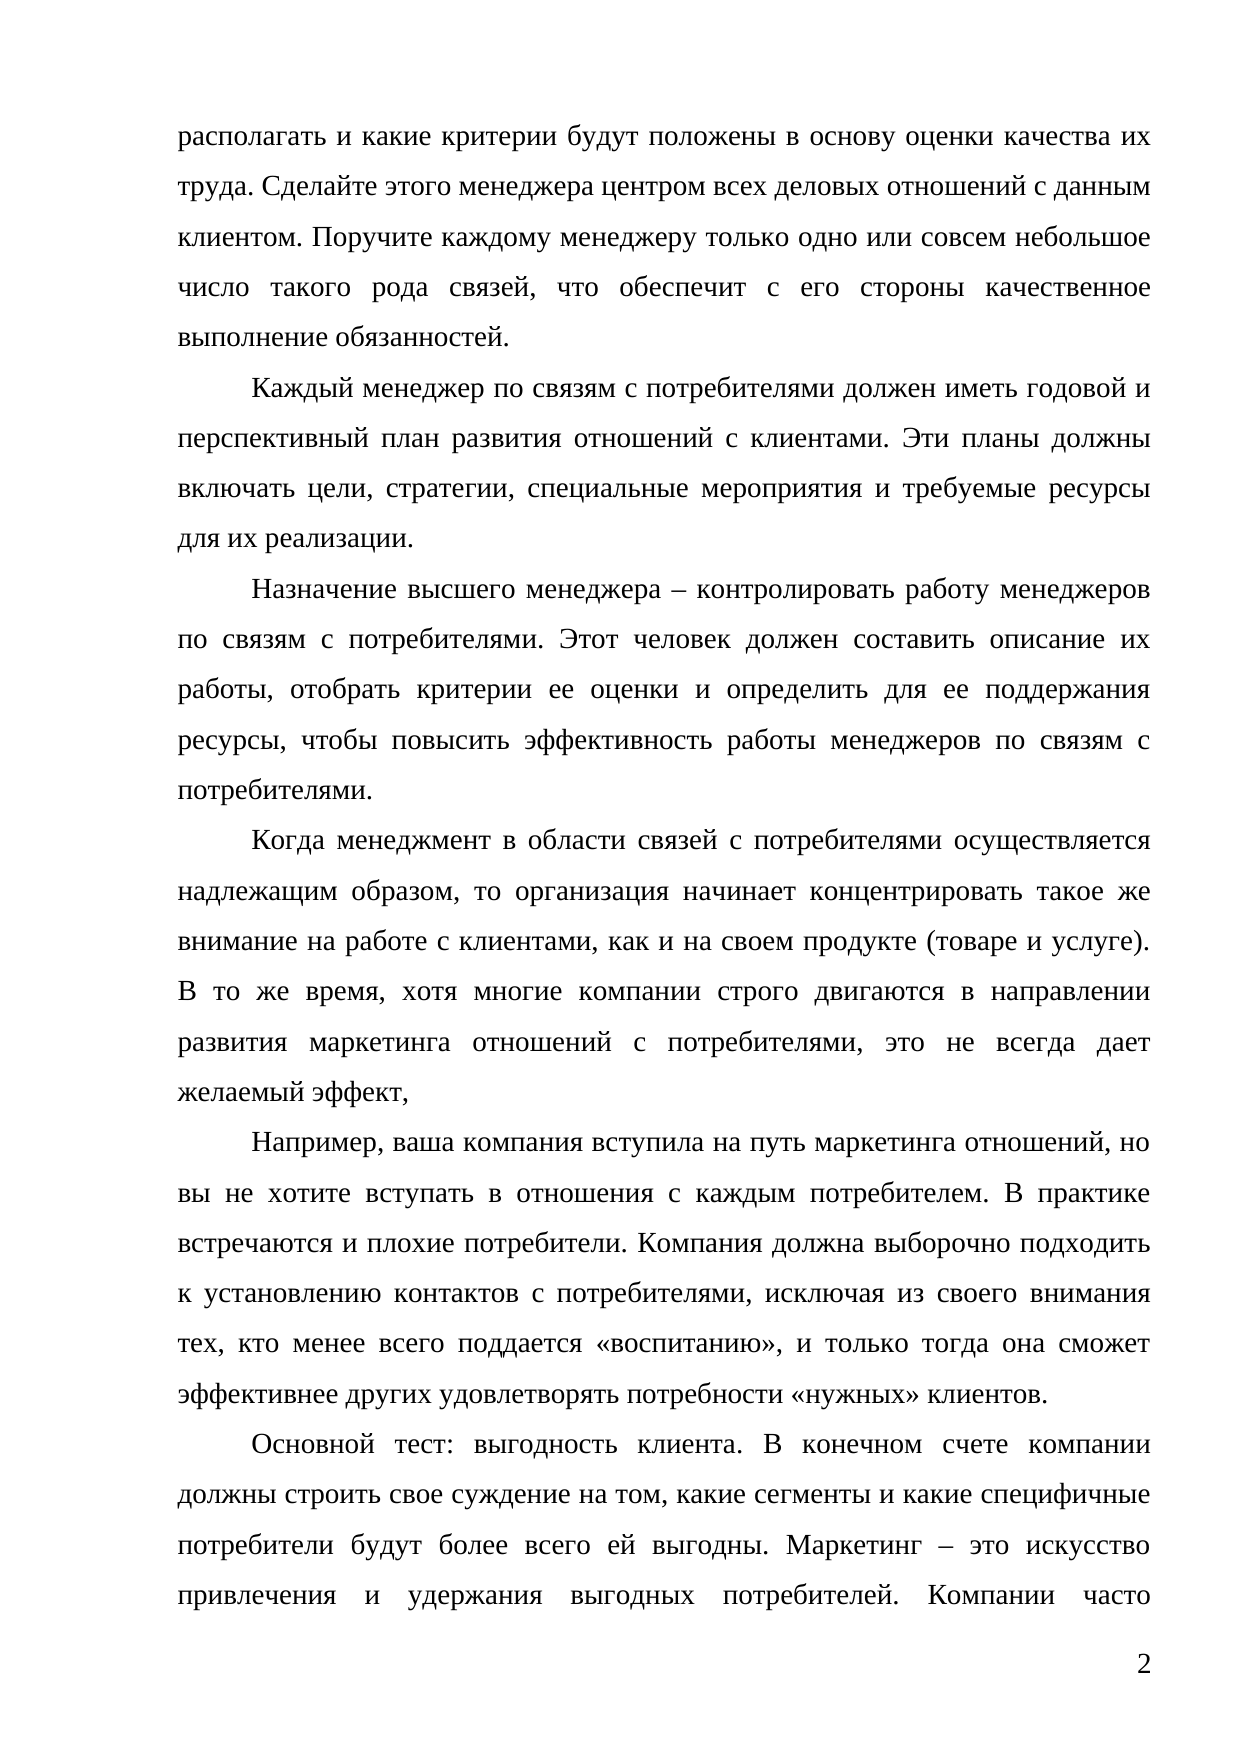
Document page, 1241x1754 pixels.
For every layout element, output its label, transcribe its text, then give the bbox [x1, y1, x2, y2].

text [177, 1426, 1152, 1611]
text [177, 118, 1152, 353]
text Назначение высшего менеджера – контролировать работу менеджеров по связям с потребителями. Этот человек должен составить описание их работы, отобрать критерии ее оценки и определить для ее поддержания ресурсы, чтобы повысить эффективность работы менеджеров по связям с потребителями. [177, 571, 1152, 806]
text Когда менеджмент в области связей с потребителями осуществляется надлежащим образом, то организация начинает концентрировать такое же внимание на работе с клиентами, как и на своем продукте (товаре и услуге). В то же время, хотя многие компании строго двигаются в направлении развития маркетинга отношений с потребителями, это не всегда дает желаемый эффект, [177, 822, 1152, 1108]
text Например, ваша компания вступила на путь маркетинга отношений, но вы не хотите вступать в отношения с каждым потребителем. В практике встречаются и плохие потребители. Компания должна выборочно подходить к установлению контактов с потребителями, исключая из своего внимания тех, кто менее всего поддается «воспитанию», и только тогда она сможет эффективнее других удовлетворять потребности «нужных» клиентов. [177, 1124, 1152, 1409]
text Каждый менеджер по связям с потребителями должен иметь годовой и перспективный план развития отношений с клиентами. Эти планы должны включать цели, стратегии, специальные мероприятия и требуемые ресурсы для их реализации. [177, 370, 1152, 554]
